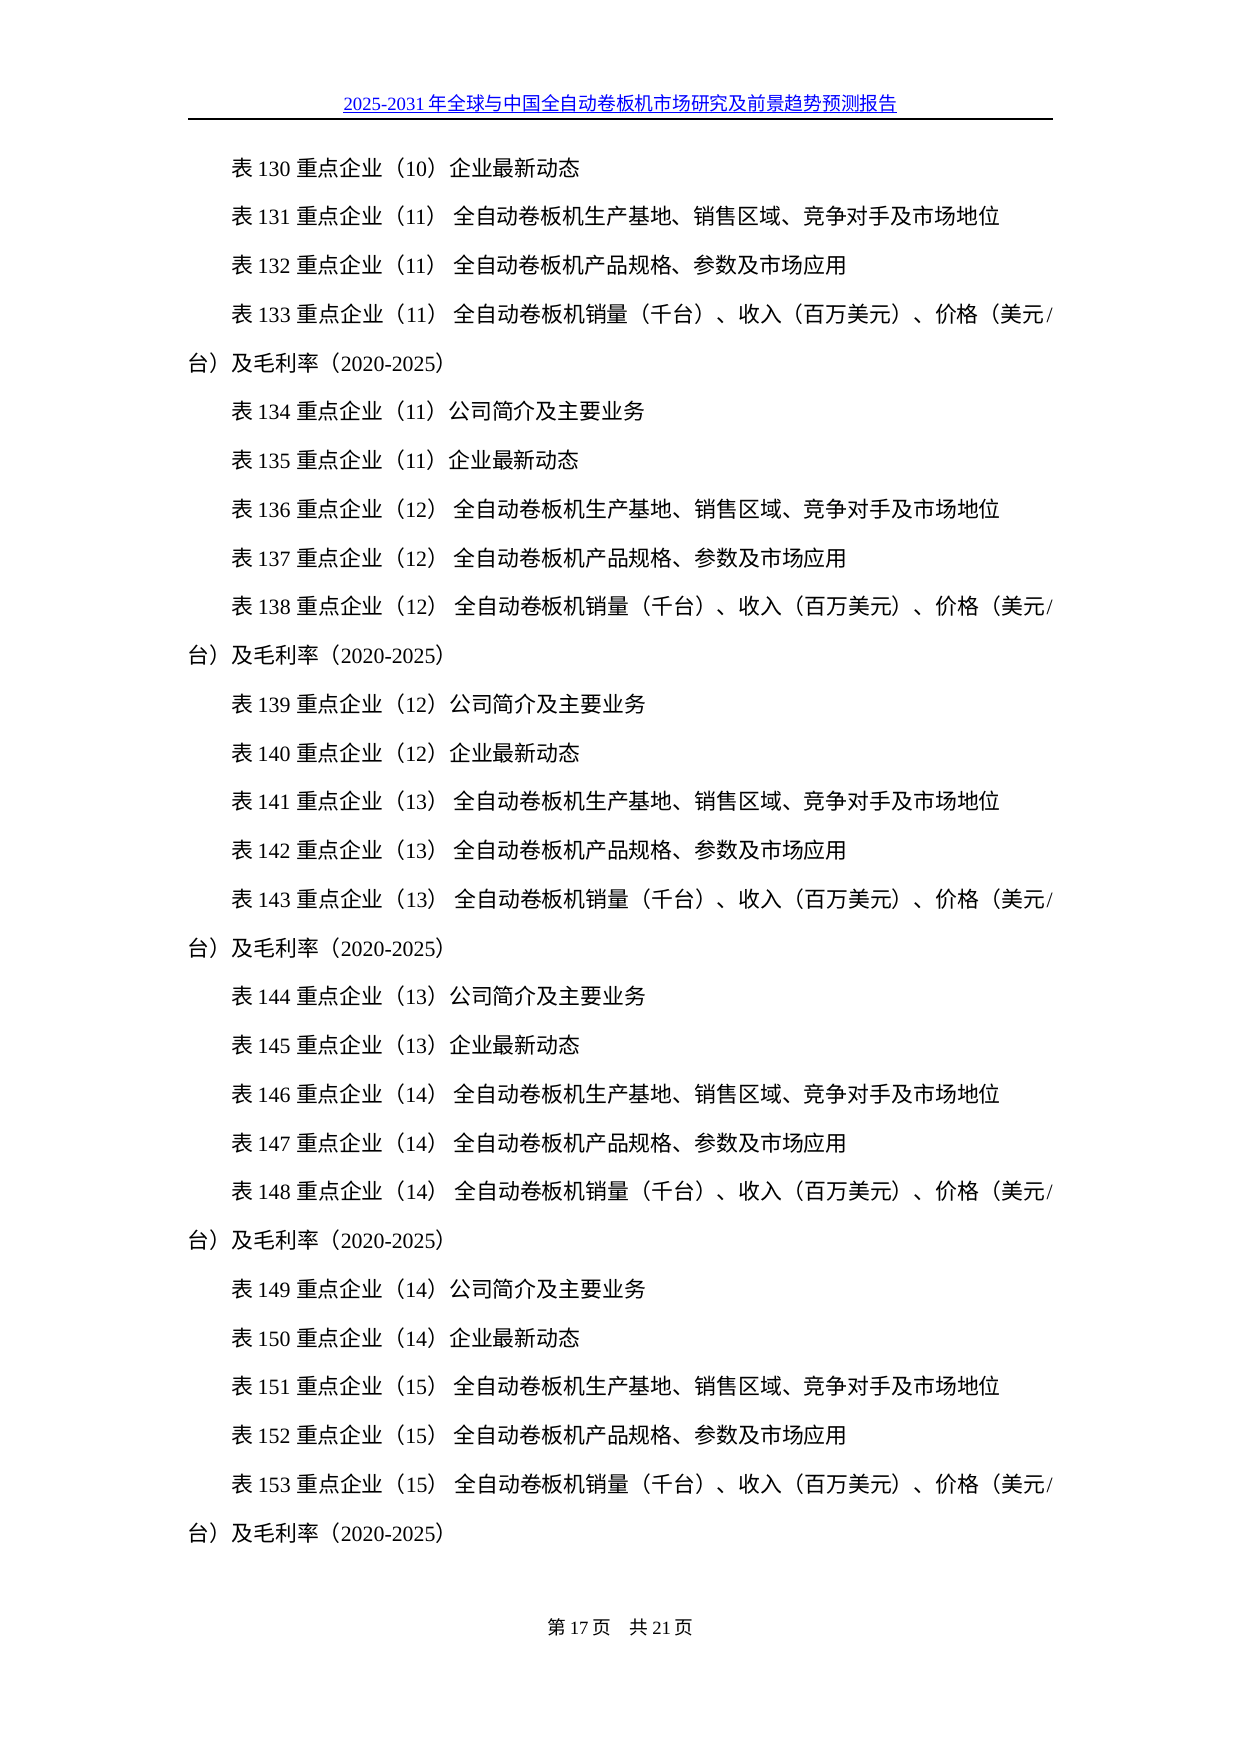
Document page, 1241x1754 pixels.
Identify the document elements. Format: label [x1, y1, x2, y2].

text [187, 150, 1053, 1548]
